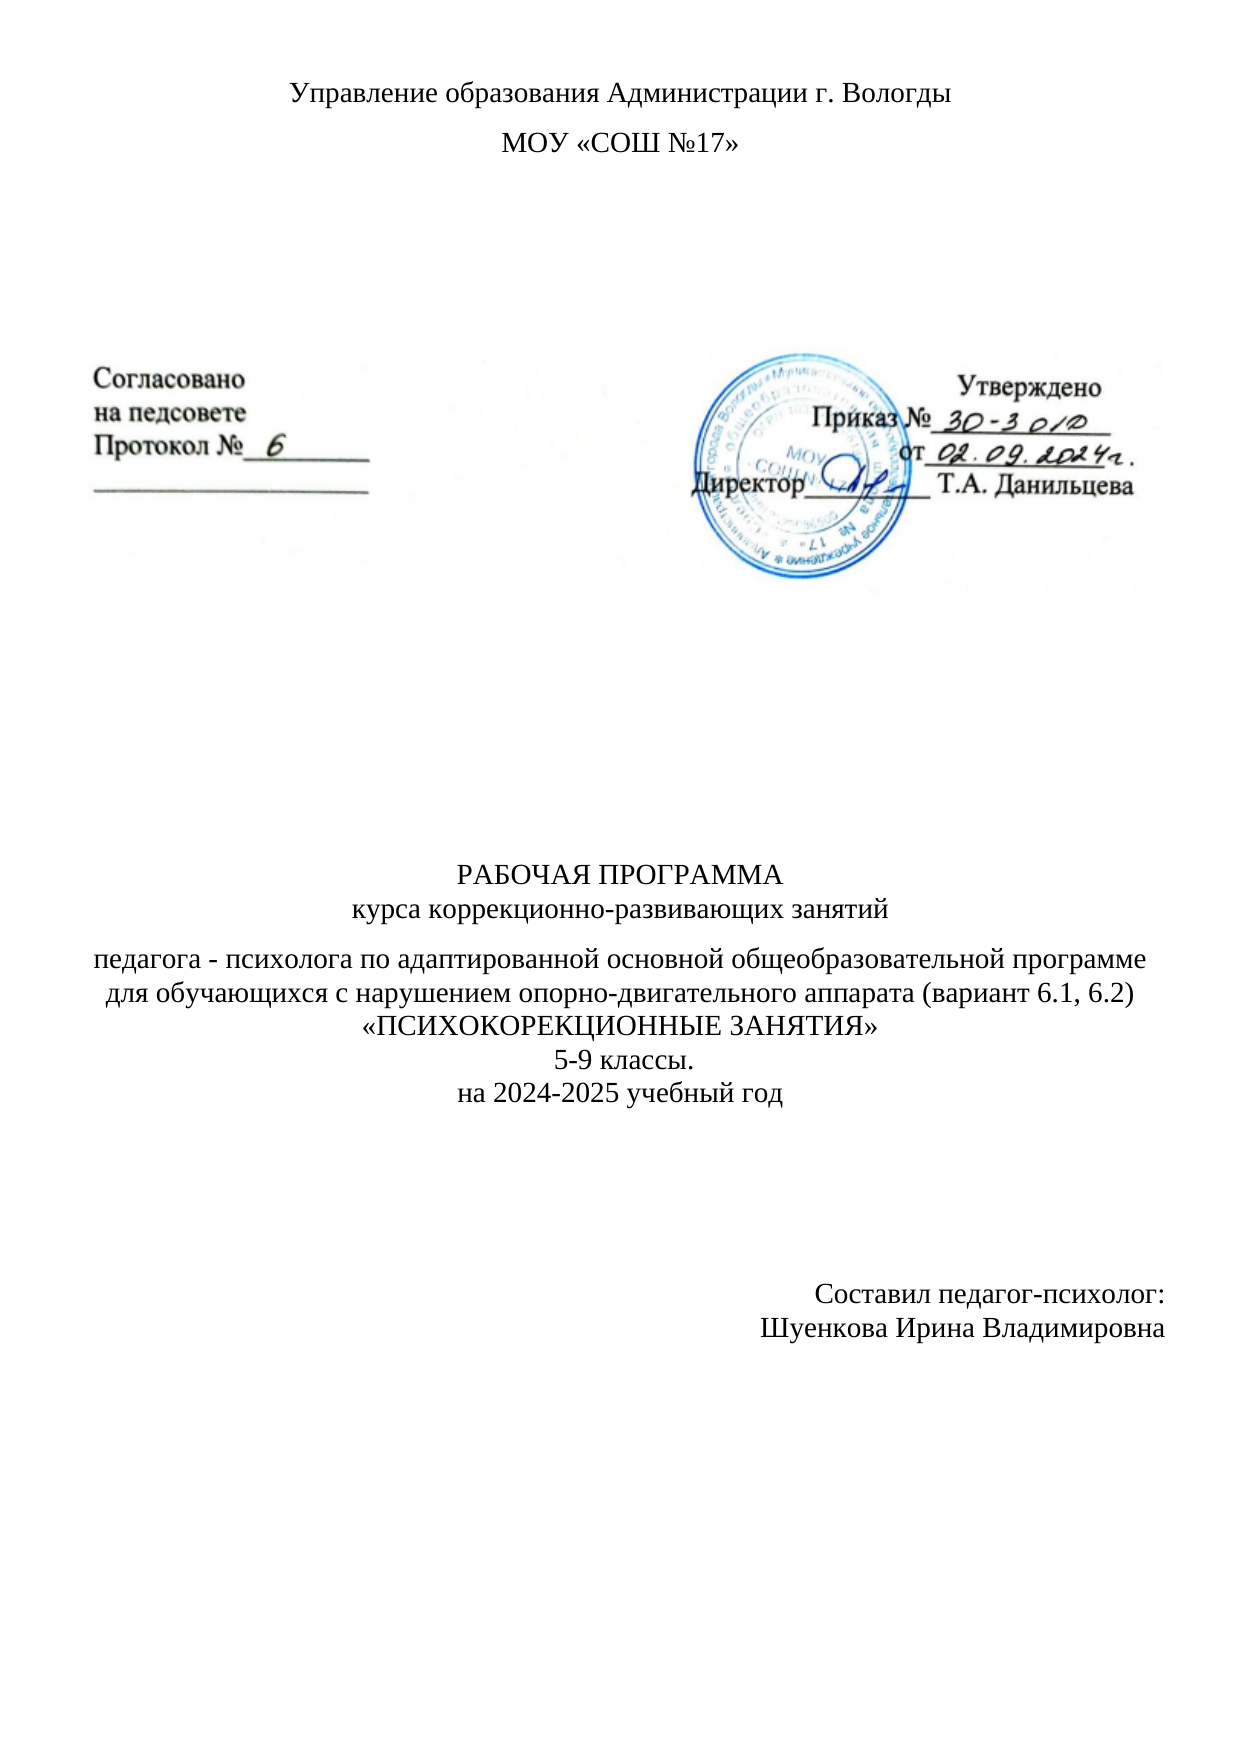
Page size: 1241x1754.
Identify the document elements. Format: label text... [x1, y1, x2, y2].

text Составил педагог-психолог: [75, 1277, 1165, 1310]
picture [75, 343, 1166, 594]
text педагога - психолога по адаптированной основной общеобразовательной программе для обучающихся с нарушением опорно-двигательного аппарата (вариант 6.1, 6.2) [75, 941, 1165, 1008]
text 5-9 классы. [75, 1042, 1165, 1075]
text Шуенкова Ирина Владимировна [75, 1310, 1165, 1344]
text Управление образования Администрации г. Вологды [75, 75, 1165, 108]
text РАБОЧАЯ ПРОГРАММА [75, 857, 1165, 891]
text «ПСИХОКОРЕКЦИОННЫЕ ЗАНЯТИЯ» [75, 1008, 1165, 1042]
text курса коррекционно-развивающих занятий [75, 891, 1165, 924]
text на 2024-2025 учебный год [75, 1075, 1165, 1109]
text МОУ «СОШ №17» [75, 125, 1165, 159]
